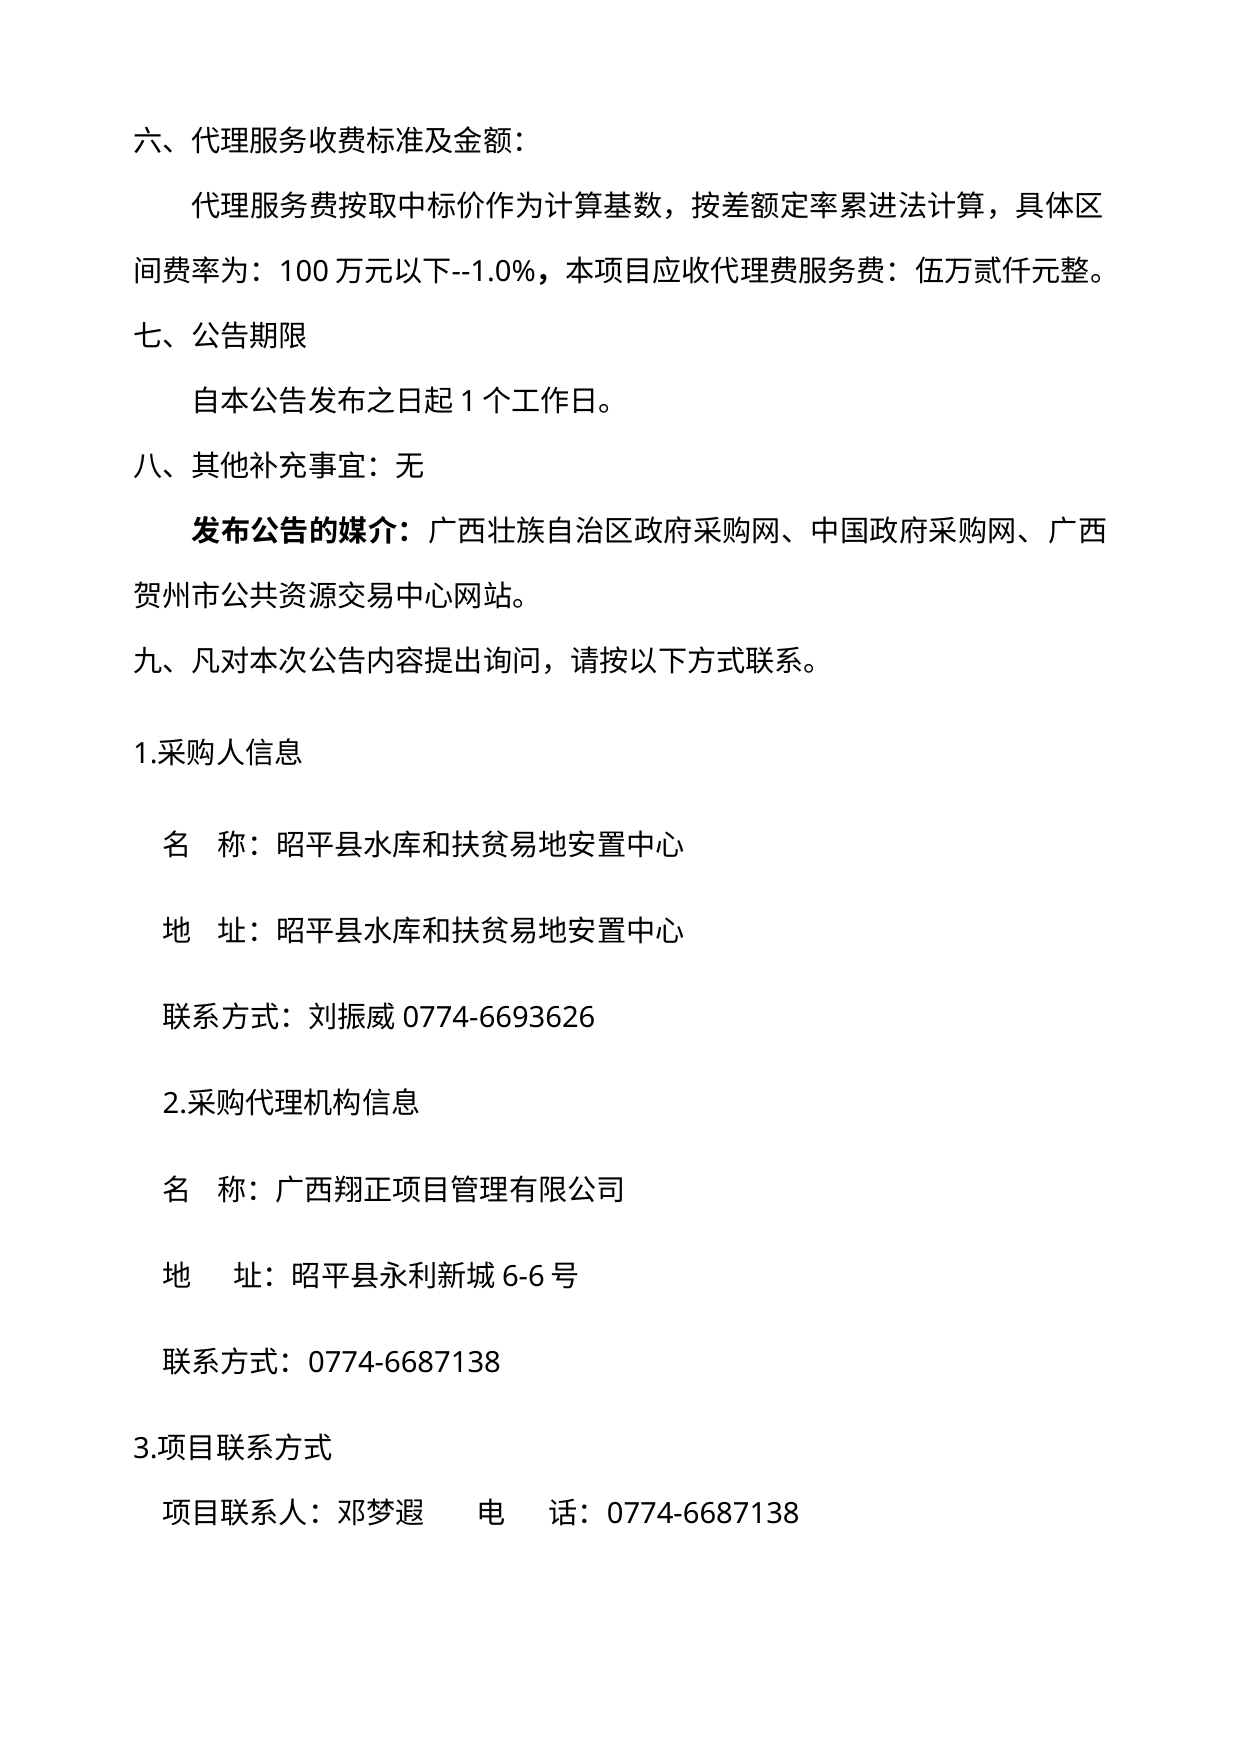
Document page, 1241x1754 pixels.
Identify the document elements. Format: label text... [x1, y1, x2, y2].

text 名 称：广西翔正项目管理有限公司 [133, 1155, 1107, 1220]
text 2.采购代理机构信息 [162, 1069, 1107, 1134]
text 自本公告发布之日起1个工作日。 [133, 366, 1107, 431]
text 代理服务费按取中标价作为计算基数，按差额定率累进法计算，具体区间费率为：100万元以下--1.0%，本项目应收代理费服务费：伍万贰仟元整。 [133, 171, 1107, 301]
text 九、凡对本次公告内容提出询问，请按以下方式联系。 [133, 626, 1107, 691]
text 发布公告的媒介：广西壮族自治区政府采购网、中国政府采购网、广西贺州市公共资源交易中心网站。 [133, 496, 1107, 626]
text 七、公告期限 [133, 301, 1107, 366]
text 联系方式：0774-6687138 [133, 1327, 1107, 1392]
text 项目联系人：邓梦遐 电 话：0774-6687138 [133, 1478, 1107, 1543]
text 名 称：昭平县水库和扶贫易地安置中心 [162, 810, 1107, 875]
text 地 址：昭平县水库和扶贫易地安置中心 [162, 896, 1107, 961]
text 六、代理服务收费标准及金额： [133, 106, 1107, 171]
subtitle 1.采购人信息 [133, 718, 1107, 783]
text 八、其他补充事宜：无 [133, 431, 1107, 496]
text 地 址：昭平县永利新城6-6号 [133, 1241, 1107, 1306]
text 3.项目联系方式 [133, 1413, 1107, 1478]
text 联系方式：刘振威 0774-6693626 [162, 983, 1107, 1048]
